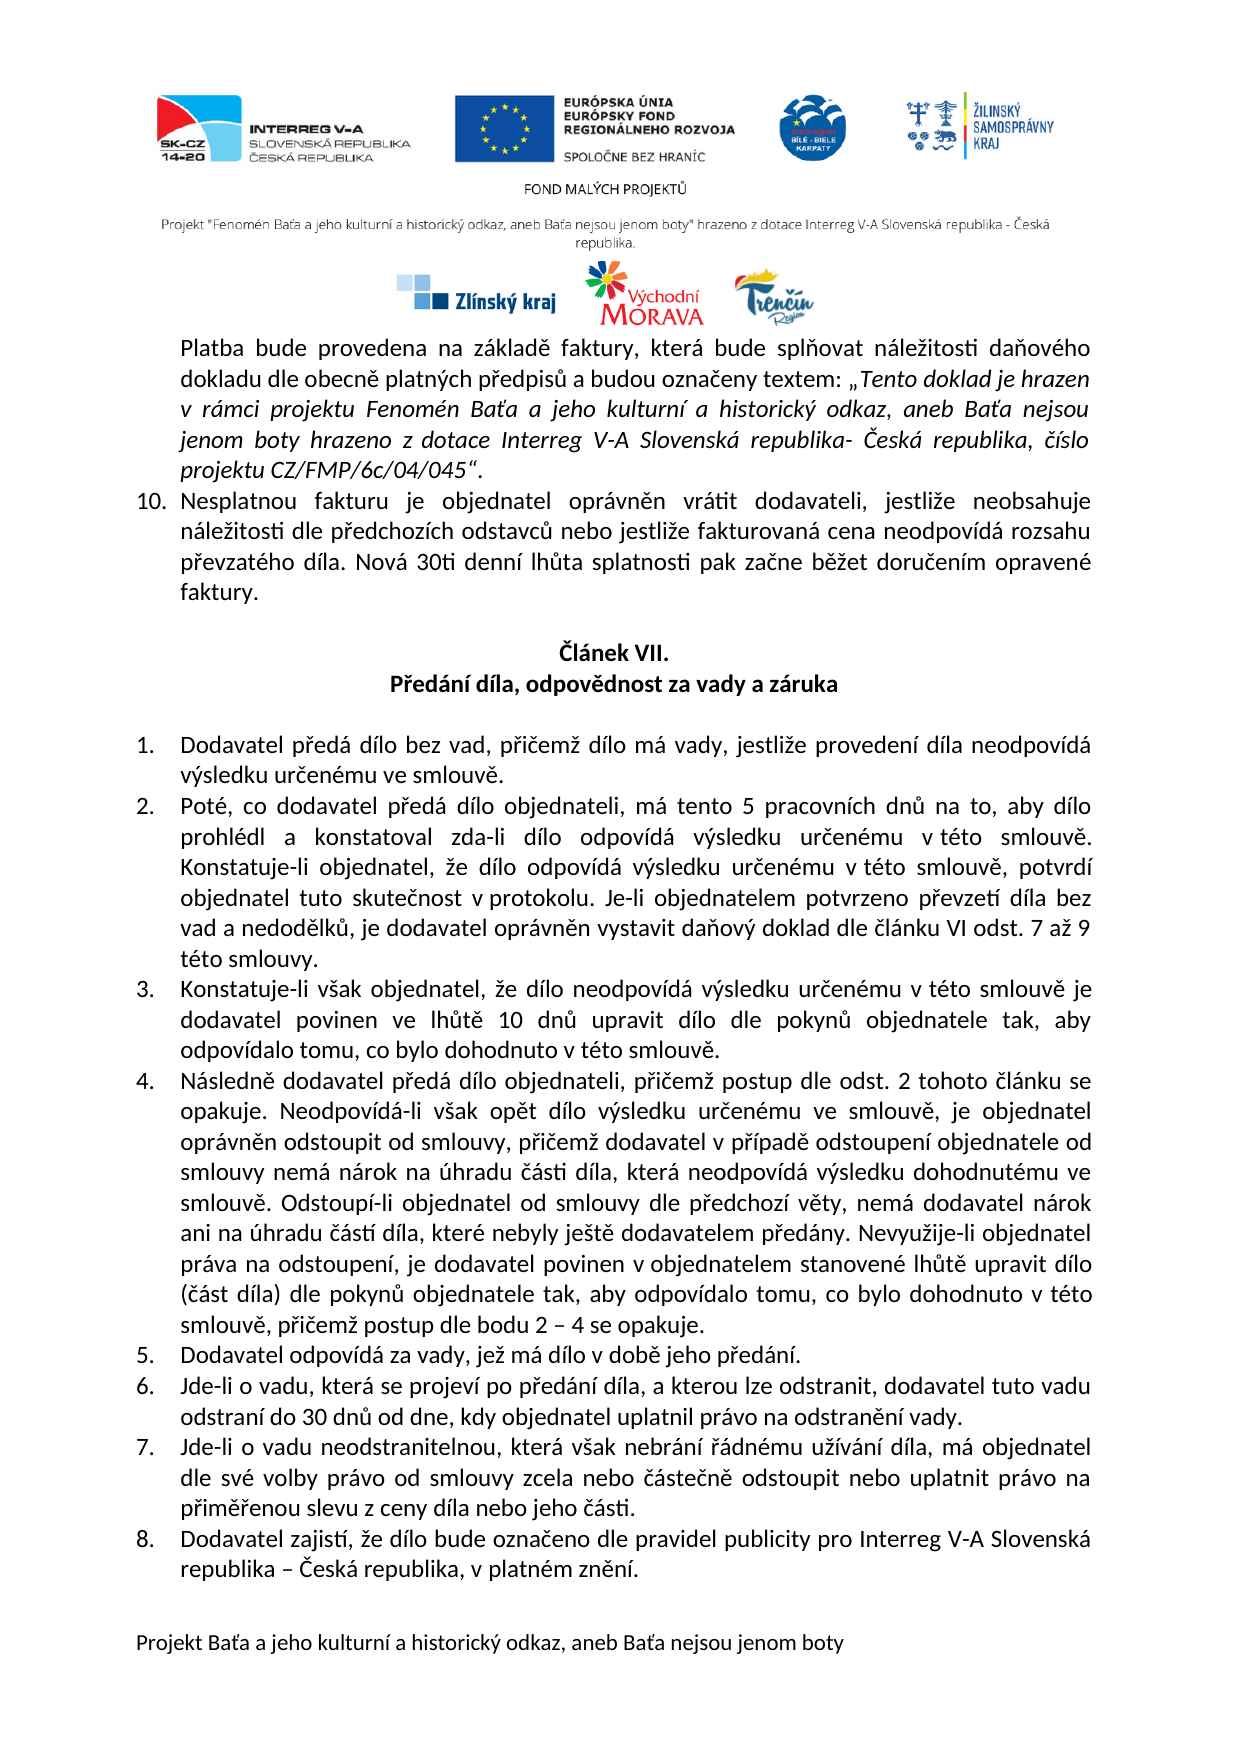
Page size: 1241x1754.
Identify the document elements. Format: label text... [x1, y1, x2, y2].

list Jde-li o vadu, která se projeví po předání díla, a kterou lze odstranit, dodavatel tuto vadu odstraní do 30 dnů od dne, kdy objednatel uplatnil právo na odstranění vady. [136, 1370, 1092, 1431]
text Platba bude provedena na základě faktury, která bude splňovat náležitosti daňového dokladu dle obecně platných předpisů a budou označeny textem: „Tento doklad je hrazen v rámci projektu Fenomén Baťa a jeho kulturní a historický odkaz, aneb Baťa nejsou jenom boty hrazeno z dotace Interreg V-A Slovenská republika- Česká republika, číslo projektu CZ/FMP/6c/04/045“. [180, 332, 1092, 485]
list Následně dodavatel předá dílo objednateli, přičemž postup dle odst. 2 tohoto článku se opakuje. Neodpovídá-li však opět dílo výsledku určenému ve smlouvě, je objednatel oprávněn odstoupit od smlouvy, přičemž dodavatel v případě odstoupení objednatele od smlouvy nemá nárok na úhradu části díla, která neodpovídá výsledku dohodnutému ve smlouvě. Odstoupí-li objednatel od smlouvy dle předchozí věty, nemá dodavatel nárok ani na úhradu částí díla, které nebyly ještě dodavatelem předány. Nevyužije-li objednatel práva na odstoupení, je dodavatel povinen v objednatelem stanovené lhůtě upravit dílo (část díla) dle pokynů objednatele tak, aby odpovídalo tomu, co bylo dohodnuto v této smlouvě, přičemž postup dle bodu 2 – 4 se opakuje. [136, 1065, 1092, 1339]
list Konstatuje-li však objednatel, že dílo neodpovídá výsledku určenému v této smlouvě je dodavatel povinen ve lhůtě 10 dnů upravit dílo dle pokynů objednatele tak, aby odpovídalo tomu, co bylo dohodnuto v této smlouvě. [136, 973, 1092, 1065]
list Jde-li o vadu neodstranitelnou, která však nebrání řádnému užívání díla, má objednatel dle své volby právo od smlouvy zcela nebo částečně odstoupit nebo uplatnit právo na přiměřenou slevu z ceny díla nebo jeho části. [136, 1431, 1092, 1523]
list Nesplatnou fakturu je objednatel oprávněn vrátit dodavateli, jestliže neobsahuje náležitosti dle předchozích odstavců nebo jestliže fakturovaná cena neodpovídá rozsahu převzatého díla. Nová 30ti denní lhůta splatnosti pak začne běžet doručením opravené faktury. [136, 485, 1092, 607]
list Poté, co dodavatel předá dílo objednateli, má tento 5 pracovních dnů na to, aby dílo prohlédl a konstatoval zda-li dílo odpovídá výsledku určenému v této smlouvě. Konstatuje-li objednatel, že dílo odpovídá výsledku určenému v této smlouvě, potvrdí objednatel tuto skutečnost v protokolu. Je-li objednatelem potvrzeno převzetí díla bez vad a nedodělků, je dodavatel oprávněn vystavit daňový doklad dle článku VI odst. 7 až 9 této smlouvy. [136, 790, 1092, 973]
list Dodavatel zajistí, že dílo bude označeno dle pravidel publicity pro Interreg V-A Slovenská republika – Česká republika, v platném znění. [136, 1523, 1092, 1584]
text Článek VII. [136, 638, 1092, 668]
picture [135, 73, 1081, 332]
list Dodavatel předá dílo bez vad, přičemž dílo má vady, jestliže provedení díla neodpovídá výsledku určenému ve smlouvě. [136, 729, 1092, 790]
text Předání díla, odpovědnost za vady a záruka [136, 668, 1092, 699]
list Dodavatel odpovídá za vady, jež má dílo v době jeho předání. [136, 1339, 1092, 1370]
